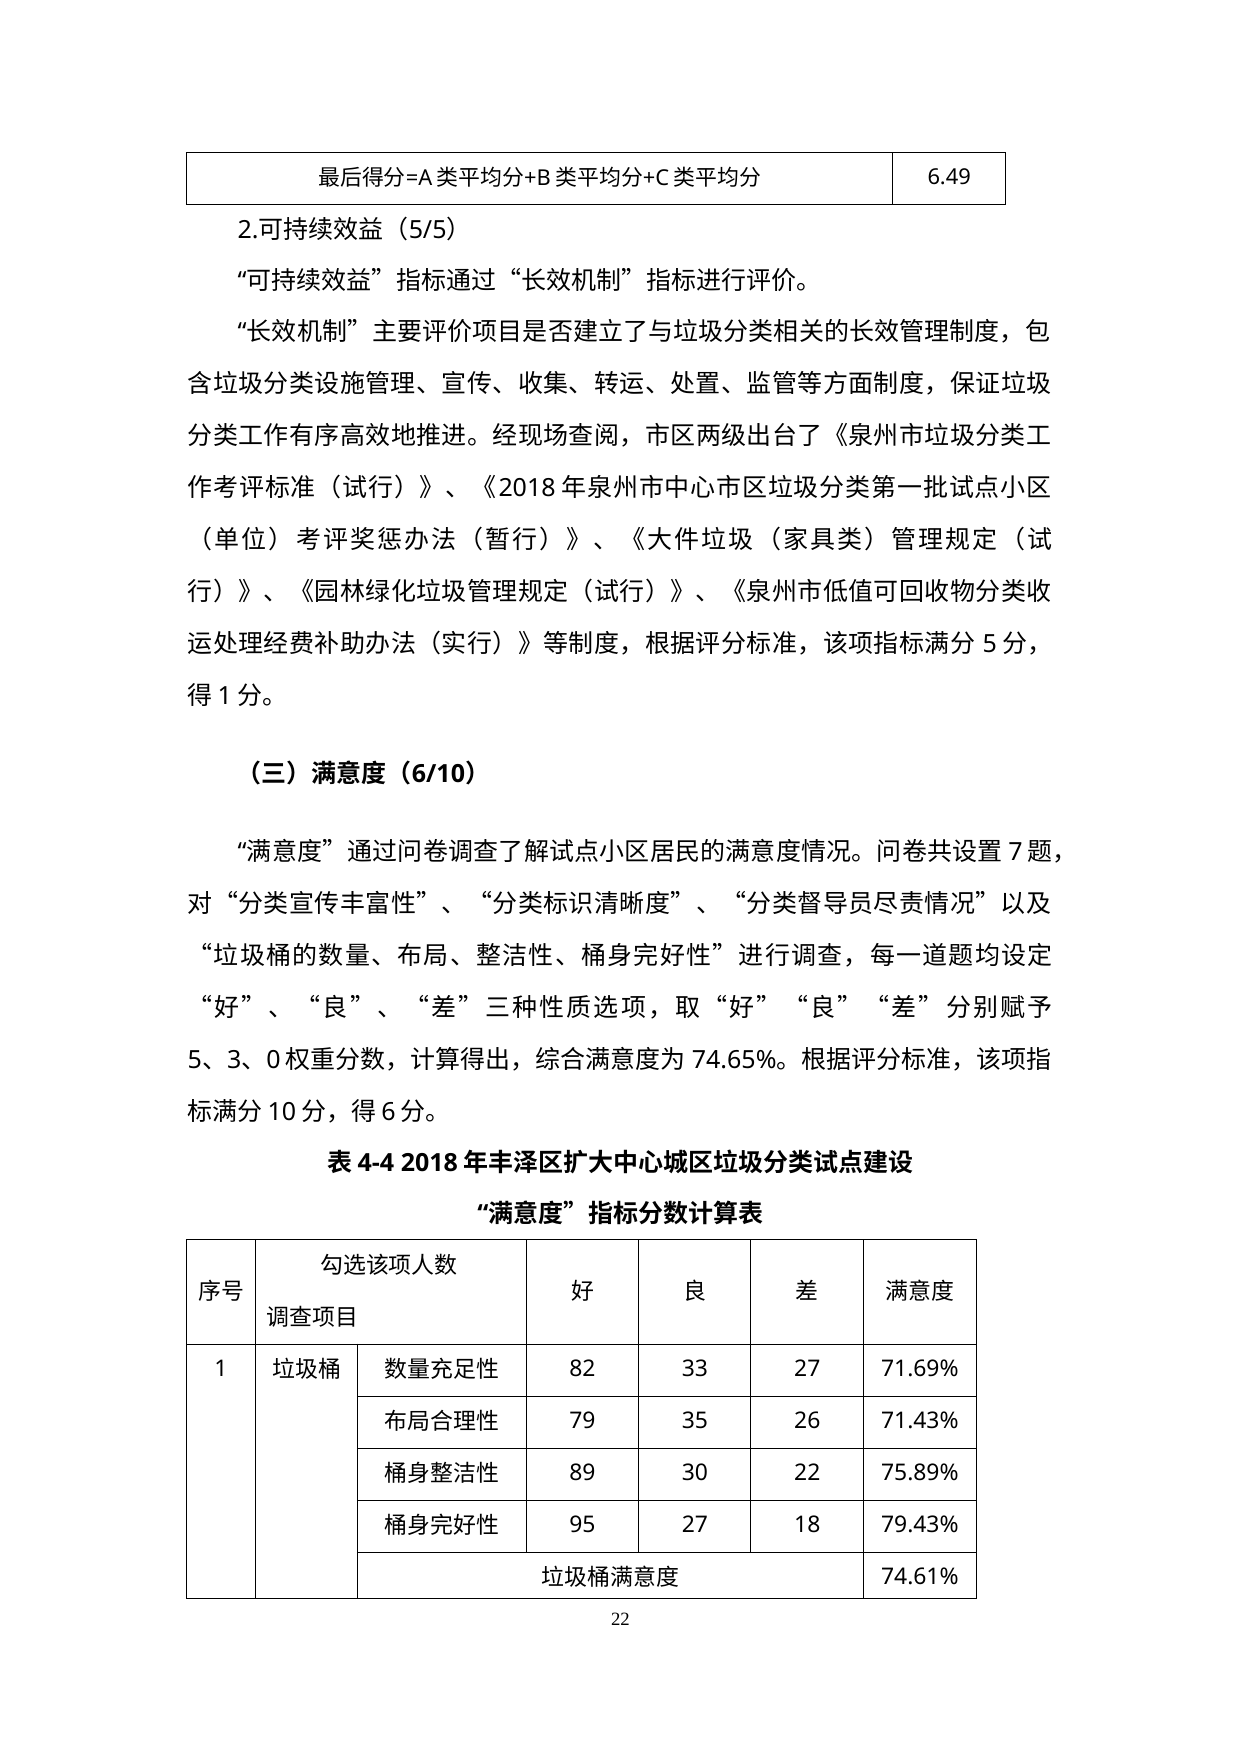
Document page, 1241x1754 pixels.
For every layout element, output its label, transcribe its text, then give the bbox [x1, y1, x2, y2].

table_cell 71.43% [864, 1397, 976, 1448]
table_header 满意度 [864, 1240, 976, 1343]
table_cell 27 [751, 1345, 863, 1396]
table_cell 30 [639, 1449, 750, 1500]
table_header 好 [527, 1240, 638, 1343]
table_cell 6.49 [893, 153, 1005, 204]
table_cell 27 [639, 1501, 750, 1552]
table_header 序号 [187, 1240, 255, 1343]
table_cell 桶身整洁性 [358, 1449, 526, 1500]
table_cell 33 [639, 1345, 750, 1396]
table_cell 75.89% [864, 1449, 976, 1500]
table_cell 垃圾桶满意度 [358, 1553, 863, 1598]
table_cell 89 [527, 1449, 638, 1500]
table_cell 82 [527, 1345, 638, 1396]
text 2.可持续效益（5/5） [187, 205, 1053, 250]
subtitle （三）满意度（6/10） [187, 749, 1053, 794]
table_header 差 [751, 1240, 863, 1343]
table_cell 95 [527, 1501, 638, 1552]
text “满意度”指标分数计算表 [187, 1189, 1053, 1234]
table_cell 1 [187, 1345, 255, 1598]
text 表4-4 2018年丰泽区扩大中心城区垃圾分类试点建设 [187, 1138, 1053, 1183]
table_cell 垃圾桶 [256, 1345, 357, 1598]
table_cell 桶身完好性 [358, 1501, 526, 1552]
table_cell 18 [751, 1501, 863, 1552]
text “可持续效益”指标通过“长效机制”指标进行评价。 [187, 256, 1053, 301]
text “长效机制”主要评价项目是否建立了与垃圾分类相关的长效管理制度，包含垃圾分类设施管理、宣传、收集、转运、处置、监管等方面制度，保证垃圾分类工作有序高效地推进。经现场查阅，市区两级出台了《泉州市垃圾分类工作考评标准（试行）》、《2018年泉州市中心市区垃圾分类第一批试点小区（单位）考评奖惩办法（暂行）》、《大件垃圾（家具类）管理规定（试行）》、《园林绿化垃圾管理规定（试行）》、《泉州市低值可回收物分类收运处理经费补助办法（实行）》等制度，根据评分标准，该项指标满分5分，得1分。 [187, 307, 1053, 716]
table_cell 79.43% [864, 1501, 976, 1552]
table_cell 26 [751, 1397, 863, 1448]
text “满意度”通过问卷调查了解试点小区居民的满意度情况。问卷共设置7题，对“分类宣传丰富性”、“分类标识清晰度”、“分类督导员尽责情况”以及“垃圾桶的数量、布局、整洁性、桶身完好性”进行调查，每一道题均设定“好”、“良”、“差”三种性质选项，取“好”“良”“差”分别赋予5、3、0权重分数，计算得出，综合满意度为74.65%。根据评分标准，该项指标满分10分，得6分。 [187, 827, 1053, 1132]
table_cell 74.61% [864, 1553, 976, 1598]
table_cell 数量充足性 [358, 1345, 526, 1396]
table_cell 最后得分=A类平均分+B类平均分+C类平均分 [187, 153, 892, 204]
table_cell 35 [639, 1397, 750, 1448]
table_header 良 [639, 1240, 750, 1343]
table_header 勾选该项人数 调查项目 [256, 1240, 526, 1343]
table_cell 71.69% [864, 1345, 976, 1396]
table_cell 布局合理性 [358, 1397, 526, 1448]
table_cell 79 [527, 1397, 638, 1448]
table_cell 22 [751, 1449, 863, 1500]
